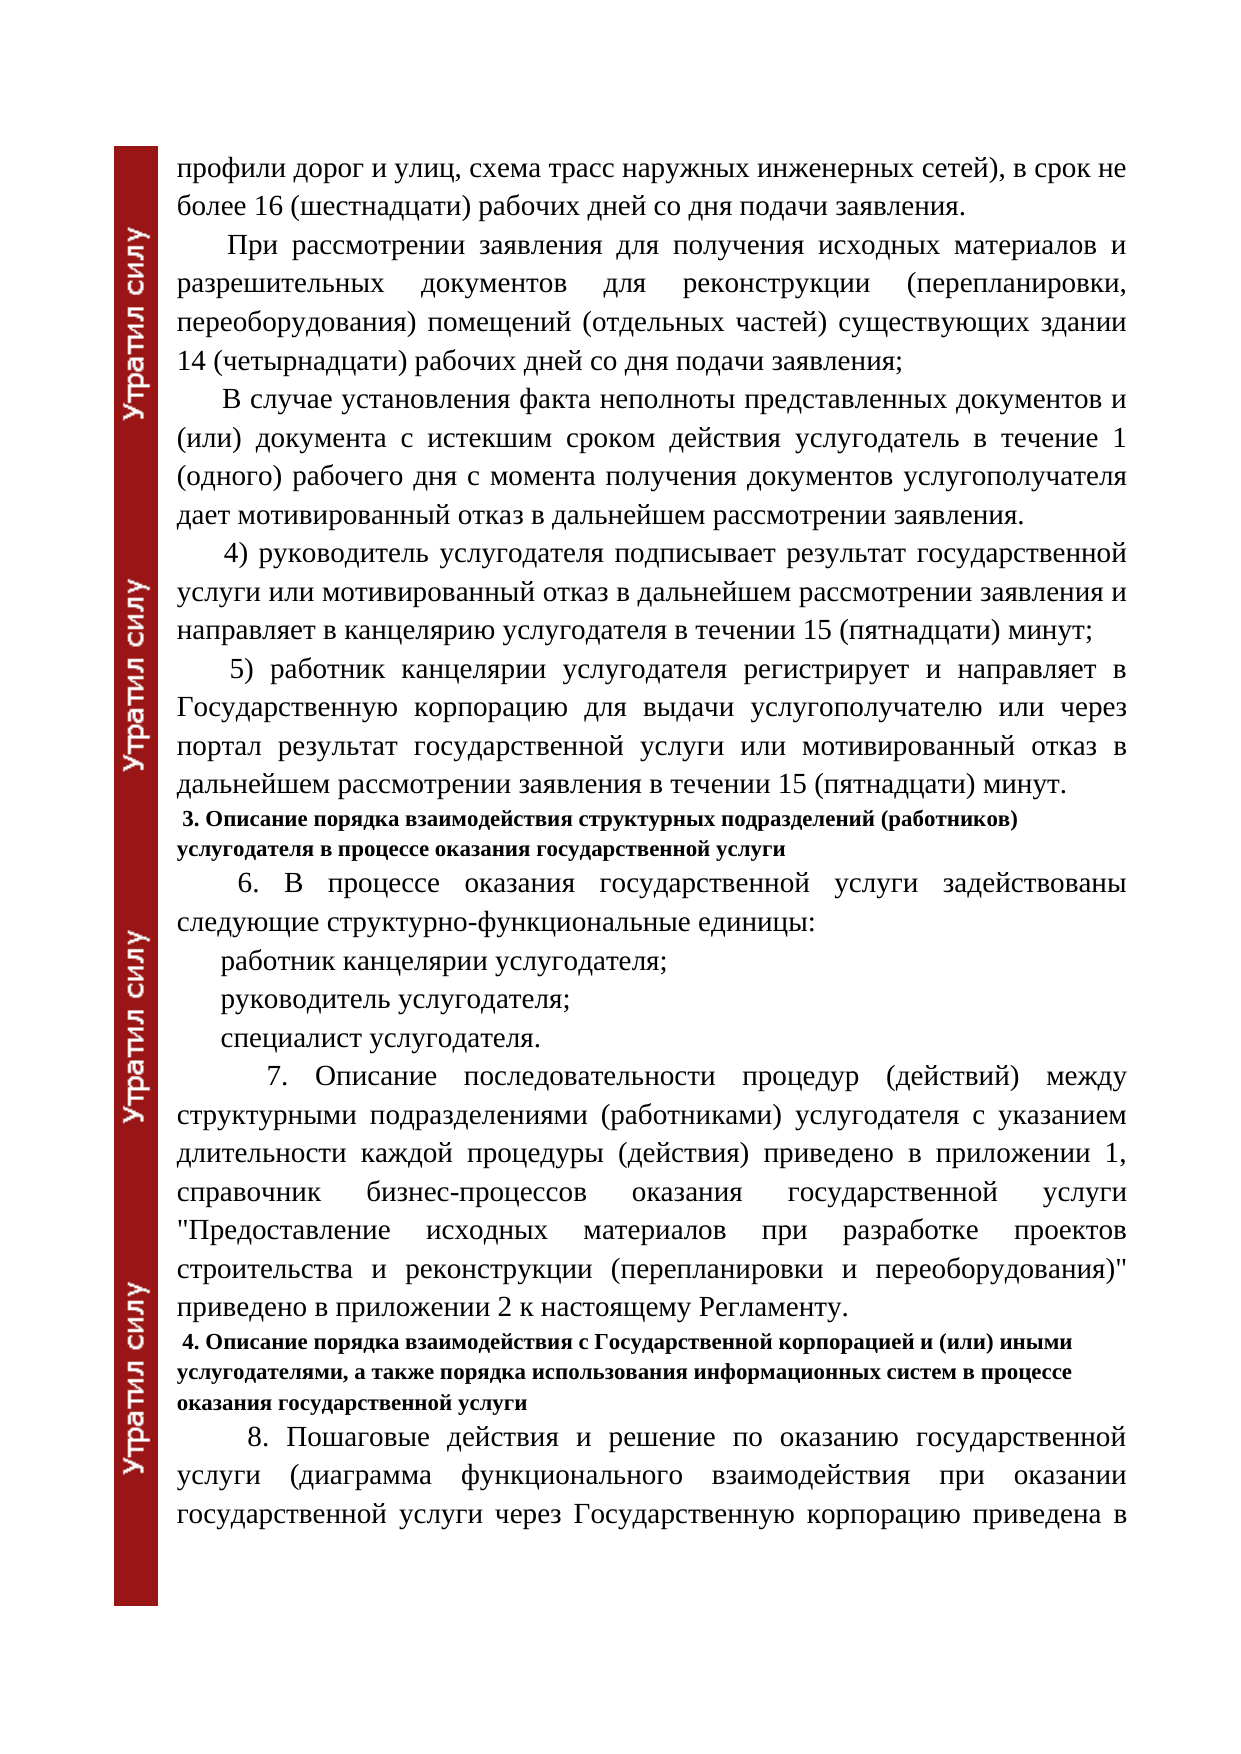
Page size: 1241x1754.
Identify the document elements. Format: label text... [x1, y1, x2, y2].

text 4) руководитель услугодателя подписывает результат государственной услуги или мотивированный отказ в дальнейшем рассмотрении заявления и направляет в канцелярию услугодателя в течении 15 (пятнадцати) минут; [112, 535, 1128, 646]
text специалист услугодателя. [112, 1020, 1128, 1053]
picture [114, 1529, 158, 1606]
text В случае установления факта неполноты представленных документов и (или) документа с истекшим сроком действия услугодатель в течение 1 (одного) рабочего дня с момента получения документов услугополучателя дает мотивированный отказ в дальнейшем рассмотрении заявления. [112, 381, 1128, 530]
picture [114, 530, 158, 535]
picture [114, 1323, 158, 1328]
picture [114, 938, 158, 943]
picture [114, 146, 158, 150]
text При рассмотрении заявления для получения исходных материалов и разрешительных документов для реконструкции (перепланировки, переоборудования) помещений (отдельных частей) существующих здании 14 (четырнадцати) рабочих дней со дня подачи заявления; [112, 227, 1128, 376]
picture [114, 222, 158, 227]
text 3. Описание порядка взаимодействия структурных подразделений (работников) услугодателя в процессе оказания государственной услуги [112, 805, 1128, 862]
text работник канцелярии услугодателя; [112, 943, 1128, 976]
text 5) работник канцелярии услугодателя регистрирует и направляет в Государственную корпорацию для выдачи услугополучателю или через портал результат государственной услуги или мотивированный отказ в дальнейшем рассмотрении заявления в течении 15 (пятнадцати) минут. [112, 651, 1128, 800]
picture [114, 1015, 158, 1020]
picture [114, 800, 158, 805]
picture [114, 1415, 158, 1419]
picture [114, 376, 158, 381]
text руководитель услугодателя; [112, 981, 1128, 1015]
picture [114, 862, 158, 866]
text 6. В процессе оказания государственной услуги задействованы следующие структурно-функциональные единицы: [112, 866, 1128, 938]
text 4. Описание порядка взаимодействия с Государственной корпорацией и (или) иными услугодателями, а также порядка использования информационных систем в процессе оказания государственной услуги [112, 1328, 1128, 1415]
picture [114, 646, 158, 651]
picture [114, 976, 158, 981]
picture [114, 1053, 158, 1058]
text 7. Описание последовательности процедур (действий) между структурными подразделениями (работниками) услугодателя с указанием длительности каждой процедуры (действия) приведено в приложении 1, справочник бизнес-процессов оказания государственной услуги "Предоставление исходных материалов при разработке проектов строительства и реконструкции (перепланировки и переоборудования)" приведено в приложении 2 к настоящему Регламенту. [112, 1058, 1128, 1323]
